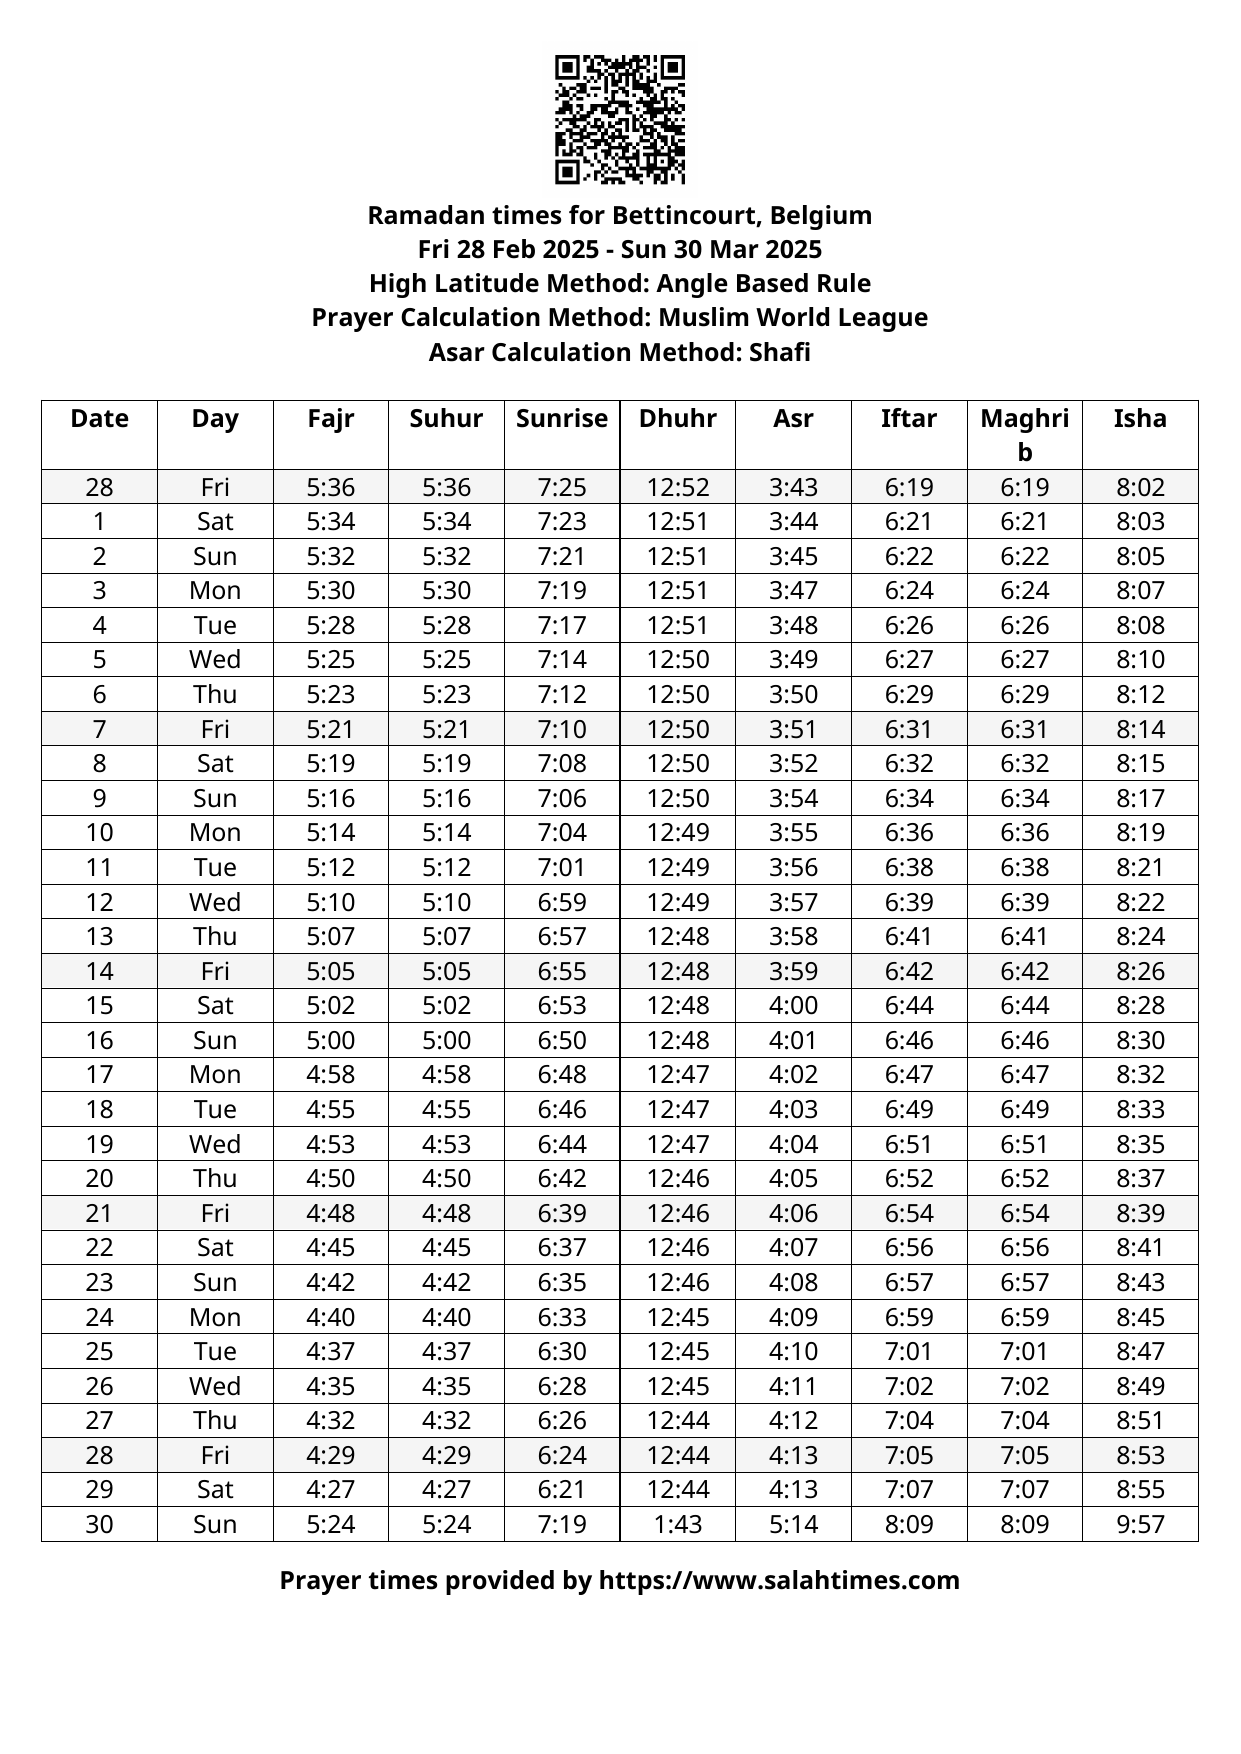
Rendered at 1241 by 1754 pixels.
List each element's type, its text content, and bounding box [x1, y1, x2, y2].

table_cell 6:24 [852, 574, 967, 607]
table_cell 8:24 [1083, 919, 1198, 953]
table_cell 4:06 [736, 1196, 851, 1229]
table_cell Mon [158, 1300, 273, 1333]
table_cell 22 [42, 1231, 157, 1264]
table_cell 8:37 [1083, 1161, 1198, 1195]
table_cell 19 [42, 1127, 157, 1160]
table_cell Sun [158, 1265, 273, 1299]
table_cell 12:50 [621, 746, 735, 780]
table_cell 12:47 [621, 1092, 735, 1126]
table_cell 8:19 [1083, 816, 1198, 849]
table_cell 4:09 [736, 1300, 851, 1333]
table_cell 6:49 [968, 1092, 1082, 1126]
table_cell 5:36 [274, 470, 388, 503]
table_cell 5:30 [389, 574, 504, 607]
table_cell 8:12 [1083, 677, 1198, 711]
table_cell 4:27 [274, 1473, 388, 1506]
table_cell 12:45 [621, 1300, 735, 1333]
table_cell 5:25 [389, 643, 504, 676]
table_cell 4:37 [274, 1334, 388, 1368]
table_cell 4:42 [389, 1265, 504, 1299]
table_header Maghrib [968, 401, 1082, 469]
table_cell 3:49 [736, 643, 851, 676]
table_cell 24 [42, 1300, 157, 1333]
table_cell 6:55 [505, 954, 619, 987]
table_cell 6:26 [852, 608, 967, 642]
table_cell 4:29 [389, 1438, 504, 1472]
table_cell 5:19 [274, 746, 388, 780]
table_cell 8:09 [968, 1507, 1082, 1541]
table_cell 1:43 [621, 1507, 735, 1541]
table_cell 13 [42, 919, 157, 953]
table_cell 7:19 [505, 574, 619, 607]
table_cell 23 [42, 1265, 157, 1299]
table_cell 6:32 [852, 746, 967, 780]
table_cell 6:27 [852, 643, 967, 676]
table_cell Mon [158, 816, 273, 849]
table_cell 30 [42, 1507, 157, 1541]
table_cell 12:46 [621, 1161, 735, 1195]
table_cell 25 [42, 1334, 157, 1368]
table_cell 8:21 [1083, 850, 1198, 884]
table_cell 5:25 [274, 643, 388, 676]
table_cell 8:14 [1083, 712, 1198, 745]
table_cell 6:42 [852, 954, 967, 987]
table_cell Sun [158, 781, 273, 814]
table_cell 8:41 [1083, 1231, 1198, 1264]
table_cell 8:03 [1083, 504, 1198, 538]
table_cell 5:12 [274, 850, 388, 884]
table_cell 12:46 [621, 1231, 735, 1264]
table_cell Tue [158, 850, 273, 884]
table_cell 4:58 [389, 1058, 504, 1091]
table_cell 4:13 [736, 1473, 851, 1506]
table_cell 7:02 [852, 1369, 967, 1402]
table_cell 8:49 [1083, 1369, 1198, 1402]
table_cell Fri [158, 954, 273, 987]
table_cell 6:44 [852, 989, 967, 1022]
table_cell 4:42 [274, 1265, 388, 1299]
table_cell 12:51 [621, 539, 735, 572]
table_cell 8:09 [852, 1507, 967, 1541]
table_cell 5:32 [274, 539, 388, 572]
text High Latitude Method: Angle Based Rule [42, 266, 1198, 300]
table_cell 4:00 [736, 989, 851, 1022]
table_cell 12:46 [621, 1196, 735, 1229]
table_cell 28 [42, 470, 157, 503]
table_cell 7:25 [505, 470, 619, 503]
table_cell 4:29 [274, 1438, 388, 1472]
table_cell 12:47 [621, 1058, 735, 1091]
table_cell 27 [42, 1404, 157, 1437]
table_cell 3:50 [736, 677, 851, 711]
table_cell 2 [42, 539, 157, 572]
table_cell 8:17 [1083, 781, 1198, 814]
table_cell 16 [42, 1023, 157, 1057]
table_cell Wed [158, 643, 273, 676]
table_cell 8:08 [1083, 608, 1198, 642]
table_cell 12:44 [621, 1438, 735, 1472]
table_cell 4 [42, 608, 157, 642]
table_cell Sat [158, 1231, 273, 1264]
table_header Suhur [389, 401, 504, 469]
table_header Asr [736, 401, 851, 469]
table_cell 7:04 [852, 1404, 967, 1437]
table_cell 3:44 [736, 504, 851, 538]
table_cell 12:48 [621, 989, 735, 1022]
table_cell 6:44 [505, 1127, 619, 1160]
table_cell 4:32 [389, 1404, 504, 1437]
table_cell Tue [158, 1092, 273, 1126]
table_header Day [158, 401, 273, 469]
table_cell 6:24 [968, 574, 1082, 607]
table_cell Fri [158, 470, 273, 503]
table_cell 8:47 [1083, 1334, 1198, 1368]
table_cell Wed [158, 1127, 273, 1160]
table_cell 6:41 [968, 919, 1082, 953]
table_cell 5:14 [736, 1507, 851, 1541]
table_header Fajr [274, 401, 388, 469]
table_cell 4:40 [274, 1300, 388, 1333]
table_cell 4:04 [736, 1127, 851, 1160]
table_cell 6:36 [852, 816, 967, 849]
table_cell 14 [42, 954, 157, 987]
table_cell 8:33 [1083, 1092, 1198, 1126]
table_cell 6:28 [505, 1369, 619, 1402]
table_cell 6:21 [505, 1473, 619, 1506]
table_cell 6:29 [852, 677, 967, 711]
table_cell 5:12 [389, 850, 504, 884]
table_cell 4:05 [736, 1161, 851, 1195]
table_cell 6:42 [505, 1161, 619, 1195]
table_cell 3 [42, 574, 157, 607]
text Prayer Calculation Method: Muslim World League [42, 300, 1198, 334]
table_cell 6:57 [852, 1265, 967, 1299]
table_cell 6:22 [852, 539, 967, 572]
table_cell 7:01 [505, 850, 619, 884]
table_cell 4:12 [736, 1404, 851, 1437]
table_cell 4:55 [389, 1092, 504, 1126]
table_cell Wed [158, 1369, 273, 1402]
table_cell 12:48 [621, 919, 735, 953]
table_cell 6:21 [968, 504, 1082, 538]
table_cell 3:59 [736, 954, 851, 987]
table_cell 3:52 [736, 746, 851, 780]
table_cell 5:00 [274, 1023, 388, 1057]
table_cell 6:59 [852, 1300, 967, 1333]
table_cell 6:56 [852, 1231, 967, 1264]
table_cell 5:16 [389, 781, 504, 814]
table_cell 4:35 [389, 1369, 504, 1402]
table_cell Tue [158, 1334, 273, 1368]
table_cell 8:45 [1083, 1300, 1198, 1333]
table_cell 6:50 [505, 1023, 619, 1057]
table_cell 6:19 [968, 470, 1082, 503]
table_cell 6:53 [505, 989, 619, 1022]
table_cell 4:11 [736, 1369, 851, 1402]
table_cell 3:58 [736, 919, 851, 953]
table_cell 5:10 [389, 885, 504, 918]
table_cell Sat [158, 504, 273, 538]
table_cell 5:34 [389, 504, 504, 538]
table_cell 20 [42, 1161, 157, 1195]
table_cell 6 [42, 677, 157, 711]
table_cell 7:07 [852, 1473, 967, 1506]
table_cell 6:44 [968, 989, 1082, 1022]
table_cell 1 [42, 504, 157, 538]
table_cell 6:35 [505, 1265, 619, 1299]
table_cell 6:51 [968, 1127, 1082, 1160]
table_cell 6:38 [852, 850, 967, 884]
table_cell 6:37 [505, 1231, 619, 1264]
table_cell 5:34 [274, 504, 388, 538]
table_cell 3:54 [736, 781, 851, 814]
table_cell Thu [158, 677, 273, 711]
table_cell 5:28 [389, 608, 504, 642]
table_cell Thu [158, 919, 273, 953]
table_cell Sat [158, 989, 273, 1022]
table_cell 7:05 [968, 1438, 1082, 1472]
table_cell 12 [42, 885, 157, 918]
table_cell 5:32 [389, 539, 504, 572]
table_cell 5:28 [274, 608, 388, 642]
table_cell 8:07 [1083, 574, 1198, 607]
table_cell 6:54 [968, 1196, 1082, 1229]
table_cell 12:51 [621, 608, 735, 642]
table_cell 7:07 [968, 1473, 1082, 1506]
table_cell 5:10 [274, 885, 388, 918]
table_cell 3:45 [736, 539, 851, 572]
table_cell 3:57 [736, 885, 851, 918]
table_cell 4:35 [274, 1369, 388, 1402]
table_cell 6:56 [968, 1231, 1082, 1264]
table_cell 5 [42, 643, 157, 676]
table_header Iftar [852, 401, 967, 469]
table_cell 6:27 [968, 643, 1082, 676]
table_cell Fri [158, 1196, 273, 1229]
table_cell 8:35 [1083, 1127, 1198, 1160]
table_cell 6:26 [968, 608, 1082, 642]
table_cell 4:13 [736, 1438, 851, 1472]
table_cell 6:34 [852, 781, 967, 814]
table_cell 4:01 [736, 1023, 851, 1057]
table_cell 6:59 [505, 885, 619, 918]
table_cell 6:29 [968, 677, 1082, 711]
table_cell 6:33 [505, 1300, 619, 1333]
table_cell 8 [42, 746, 157, 780]
table_cell 4:58 [274, 1058, 388, 1091]
table_cell 5:02 [274, 989, 388, 1022]
table_cell 6:21 [852, 504, 967, 538]
table_cell 5:05 [389, 954, 504, 987]
picture [542, 41, 699, 198]
table_cell Fri [158, 1438, 273, 1472]
table_cell 7:19 [505, 1507, 619, 1541]
table_cell 8:39 [1083, 1196, 1198, 1229]
table_cell 6:19 [852, 470, 967, 503]
table_cell 7:12 [505, 677, 619, 711]
table_cell 7:06 [505, 781, 619, 814]
table_cell 7:01 [968, 1334, 1082, 1368]
table_cell 6:39 [968, 885, 1082, 918]
table_cell 4:55 [274, 1092, 388, 1126]
table_cell 6:32 [968, 746, 1082, 780]
table_cell 4:37 [389, 1334, 504, 1368]
table_cell 12:50 [621, 781, 735, 814]
table_cell 21 [42, 1196, 157, 1229]
table_cell 7:14 [505, 643, 619, 676]
table_cell 4:48 [274, 1196, 388, 1229]
table_cell 8:22 [1083, 885, 1198, 918]
table_cell 5:14 [274, 816, 388, 849]
table_cell 5:24 [389, 1507, 504, 1541]
table_cell 8:53 [1083, 1438, 1198, 1472]
table_cell 12:51 [621, 504, 735, 538]
table_cell 12:49 [621, 885, 735, 918]
table_cell 8:15 [1083, 746, 1198, 780]
table_cell 6:49 [852, 1092, 967, 1126]
table_cell 8:10 [1083, 643, 1198, 676]
table_cell 6:46 [968, 1023, 1082, 1057]
table_header Sunrise [505, 401, 619, 469]
table_cell Sun [158, 1023, 273, 1057]
table_cell 6:47 [968, 1058, 1082, 1091]
table_cell 4:50 [389, 1161, 504, 1195]
table_cell 4:10 [736, 1334, 851, 1368]
table_cell 8:02 [1083, 470, 1198, 503]
table_cell Sat [158, 746, 273, 780]
table_cell 6:39 [505, 1196, 619, 1229]
table_cell 8:30 [1083, 1023, 1198, 1057]
table_cell 7:23 [505, 504, 619, 538]
text Ramadan times for Bettincourt, Belgium [42, 198, 1198, 232]
table_cell Fri [158, 712, 273, 745]
table_cell 18 [42, 1092, 157, 1126]
table_cell 12:50 [621, 643, 735, 676]
table_cell 5:30 [274, 574, 388, 607]
table_cell 10 [42, 816, 157, 849]
table_header Date [42, 401, 157, 469]
table_cell 7:21 [505, 539, 619, 572]
table_cell 5:14 [389, 816, 504, 849]
table_cell 5:02 [389, 989, 504, 1022]
table_cell 5:07 [389, 919, 504, 953]
table_cell 4:08 [736, 1265, 851, 1299]
table_cell 6:41 [852, 919, 967, 953]
text Asar Calculation Method: Shafi [42, 334, 1198, 368]
table_cell 5:00 [389, 1023, 504, 1057]
table_cell 3:56 [736, 850, 851, 884]
table_cell 6:30 [505, 1334, 619, 1368]
table_cell 6:31 [852, 712, 967, 745]
table_cell 12:51 [621, 574, 735, 607]
table_cell 7:05 [852, 1438, 967, 1472]
table_cell 7:08 [505, 746, 619, 780]
table_cell 12:49 [621, 816, 735, 849]
table_cell 3:48 [736, 608, 851, 642]
table_cell 12:44 [621, 1473, 735, 1506]
table_cell 4:50 [274, 1161, 388, 1195]
table_cell 8:55 [1083, 1473, 1198, 1506]
table_cell 6:39 [852, 885, 967, 918]
table_cell 8:05 [1083, 539, 1198, 572]
text Fri 28 Feb 2025 - Sun 30 Mar 2025 [42, 232, 1198, 266]
table_cell 7:04 [505, 816, 619, 849]
table_cell 5:05 [274, 954, 388, 987]
table_cell 8:32 [1083, 1058, 1198, 1091]
table_cell 15 [42, 989, 157, 1022]
table_cell Wed [158, 885, 273, 918]
table_cell Mon [158, 1058, 273, 1091]
table_cell 7:04 [968, 1404, 1082, 1437]
table_cell 7:02 [968, 1369, 1082, 1402]
table_cell 8:26 [1083, 954, 1198, 987]
table_cell 7:01 [852, 1334, 967, 1368]
table_cell Thu [158, 1404, 273, 1437]
table_cell 26 [42, 1369, 157, 1402]
table_cell 4:53 [274, 1127, 388, 1160]
table_cell 8:43 [1083, 1265, 1198, 1299]
table_cell 12:49 [621, 850, 735, 884]
table_cell 6:36 [968, 816, 1082, 849]
text Prayer times provided by https://www.salahtimes.com [42, 1563, 1198, 1597]
table_cell 5:21 [274, 712, 388, 745]
table_cell Thu [158, 1161, 273, 1195]
table_cell 29 [42, 1473, 157, 1506]
table_cell 12:45 [621, 1369, 735, 1402]
table_cell 3:55 [736, 816, 851, 849]
table_cell 4:03 [736, 1092, 851, 1126]
table_cell 12:47 [621, 1127, 735, 1160]
table_cell 6:46 [505, 1092, 619, 1126]
table_cell 8:51 [1083, 1404, 1198, 1437]
table_cell Sat [158, 1473, 273, 1506]
table_cell 7:17 [505, 608, 619, 642]
table_cell 11 [42, 850, 157, 884]
table_cell 6:46 [852, 1023, 967, 1057]
table_cell 4:07 [736, 1231, 851, 1264]
table_cell 12:52 [621, 470, 735, 503]
table_cell 8:28 [1083, 989, 1198, 1022]
table_header Isha [1083, 401, 1198, 469]
table_cell 6:38 [968, 850, 1082, 884]
table_cell 12:50 [621, 712, 735, 745]
table_cell 6:22 [968, 539, 1082, 572]
table_cell Sun [158, 539, 273, 572]
table_cell 7 [42, 712, 157, 745]
table_cell 4:32 [274, 1404, 388, 1437]
table_cell 5:23 [389, 677, 504, 711]
table_cell 6:52 [968, 1161, 1082, 1195]
table_cell 6:48 [505, 1058, 619, 1091]
table_cell 6:31 [968, 712, 1082, 745]
table_cell 12:50 [621, 677, 735, 711]
table_cell Mon [158, 574, 273, 607]
table_cell 6:34 [968, 781, 1082, 814]
table_cell Tue [158, 608, 273, 642]
table_cell 28 [42, 1438, 157, 1472]
table_cell 3:47 [736, 574, 851, 607]
table_cell 6:54 [852, 1196, 967, 1229]
table_cell 6:59 [968, 1300, 1082, 1333]
table_cell 3:51 [736, 712, 851, 745]
table_cell 4:45 [274, 1231, 388, 1264]
table_cell 4:02 [736, 1058, 851, 1091]
table_cell 5:21 [389, 712, 504, 745]
table_cell 4:27 [389, 1473, 504, 1506]
table_cell 12:48 [621, 954, 735, 987]
table_cell 3:43 [736, 470, 851, 503]
table_cell 4:45 [389, 1231, 504, 1264]
table_cell 6:57 [968, 1265, 1082, 1299]
table_cell 12:46 [621, 1265, 735, 1299]
table_cell 4:53 [389, 1127, 504, 1160]
table_cell 6:57 [505, 919, 619, 953]
table_cell 9 [42, 781, 157, 814]
table_cell 4:40 [389, 1300, 504, 1333]
table_cell 12:45 [621, 1334, 735, 1368]
table_cell 6:26 [505, 1404, 619, 1437]
table_cell 7:10 [505, 712, 619, 745]
table_cell 4:48 [389, 1196, 504, 1229]
table_cell 17 [42, 1058, 157, 1091]
table_cell 6:47 [852, 1058, 967, 1091]
table_cell 12:44 [621, 1404, 735, 1437]
table_cell 5:16 [274, 781, 388, 814]
table_cell 6:52 [852, 1161, 967, 1195]
table_cell 9:57 [1083, 1507, 1198, 1541]
table_cell 5:24 [274, 1507, 388, 1541]
table_cell 5:07 [274, 919, 388, 953]
table_header Dhuhr [621, 401, 735, 469]
table_cell Sun [158, 1507, 273, 1541]
table_cell 6:24 [505, 1438, 619, 1472]
table_cell 5:23 [274, 677, 388, 711]
table_cell 5:19 [389, 746, 504, 780]
table_cell 5:36 [389, 470, 504, 503]
table_cell 12:48 [621, 1023, 735, 1057]
table_cell 6:42 [968, 954, 1082, 987]
table_cell 6:51 [852, 1127, 967, 1160]
